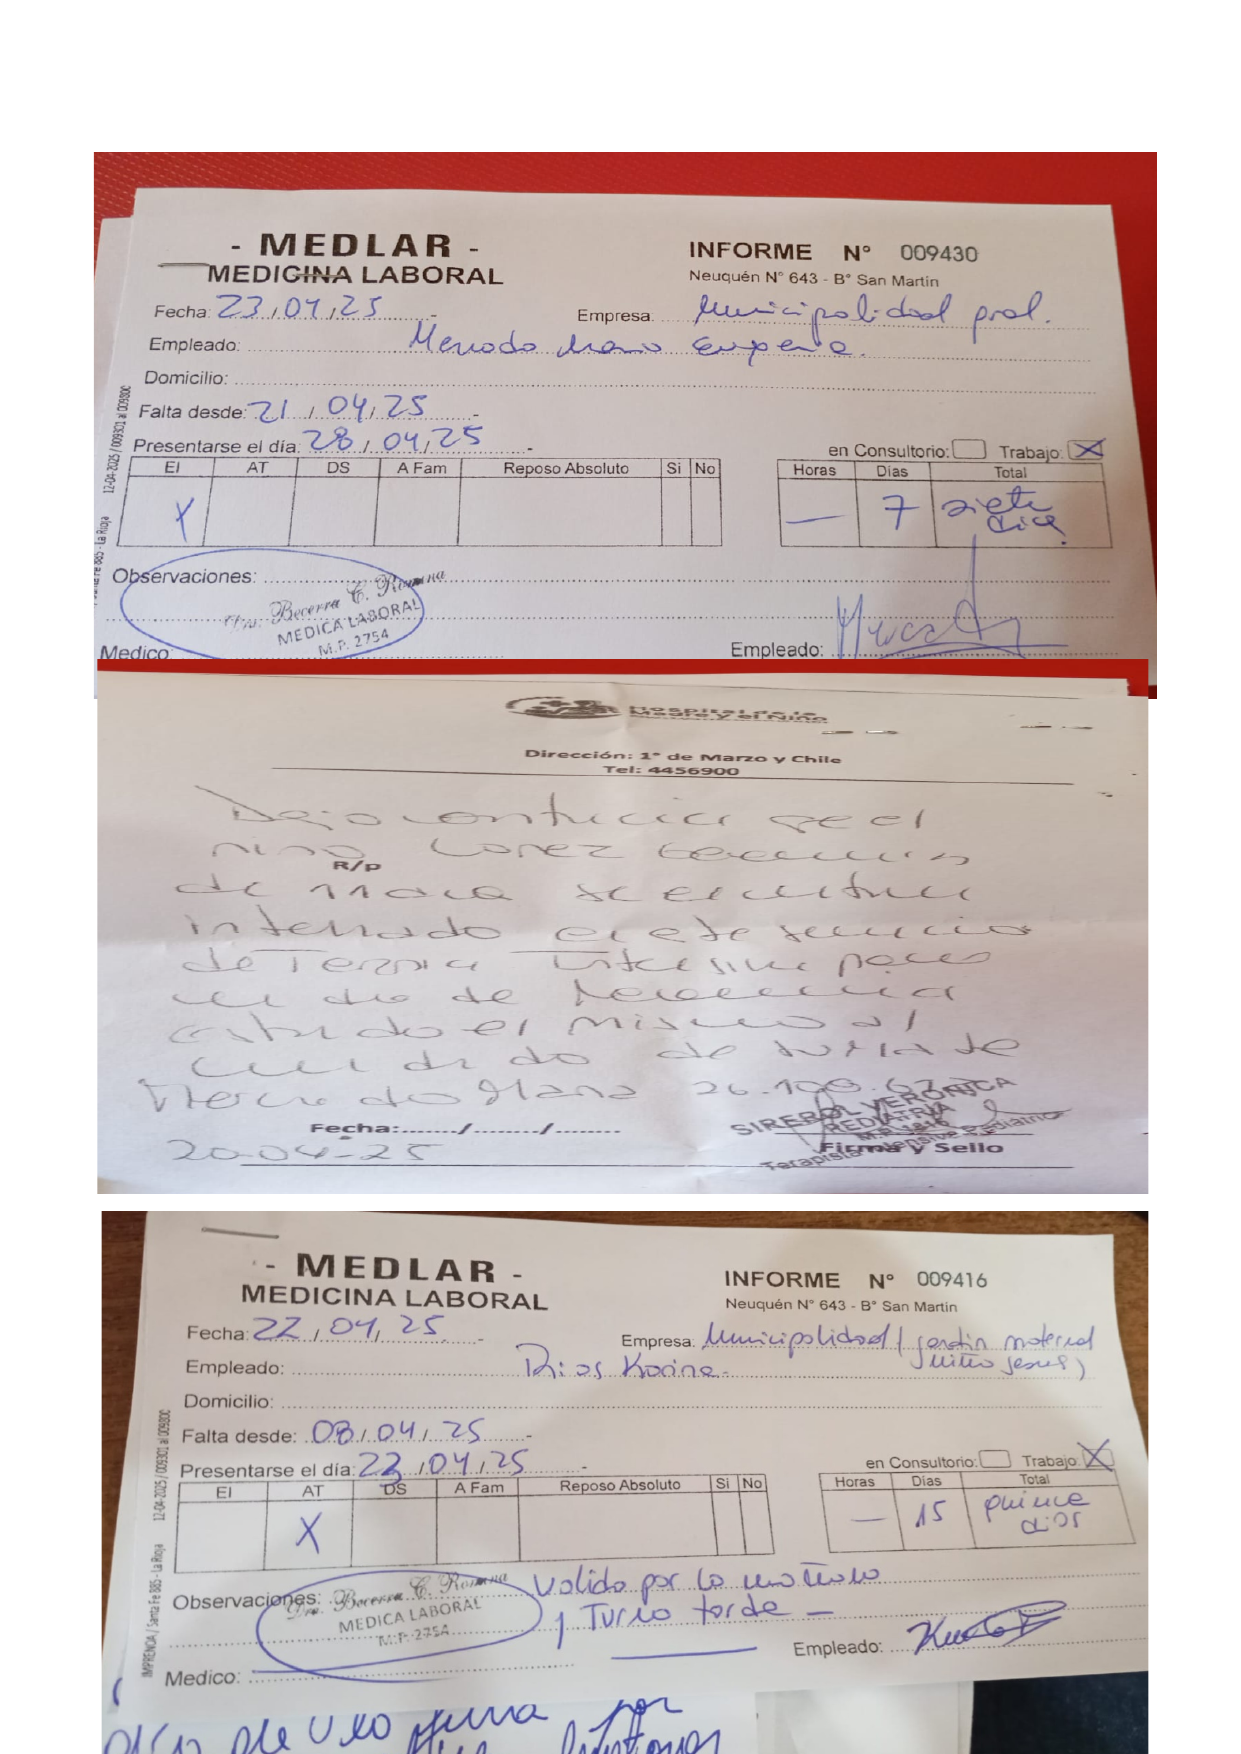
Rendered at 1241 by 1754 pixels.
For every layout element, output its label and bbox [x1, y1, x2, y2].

picture [93, 152, 1157, 1194]
picture [101, 1211, 1149, 1754]
